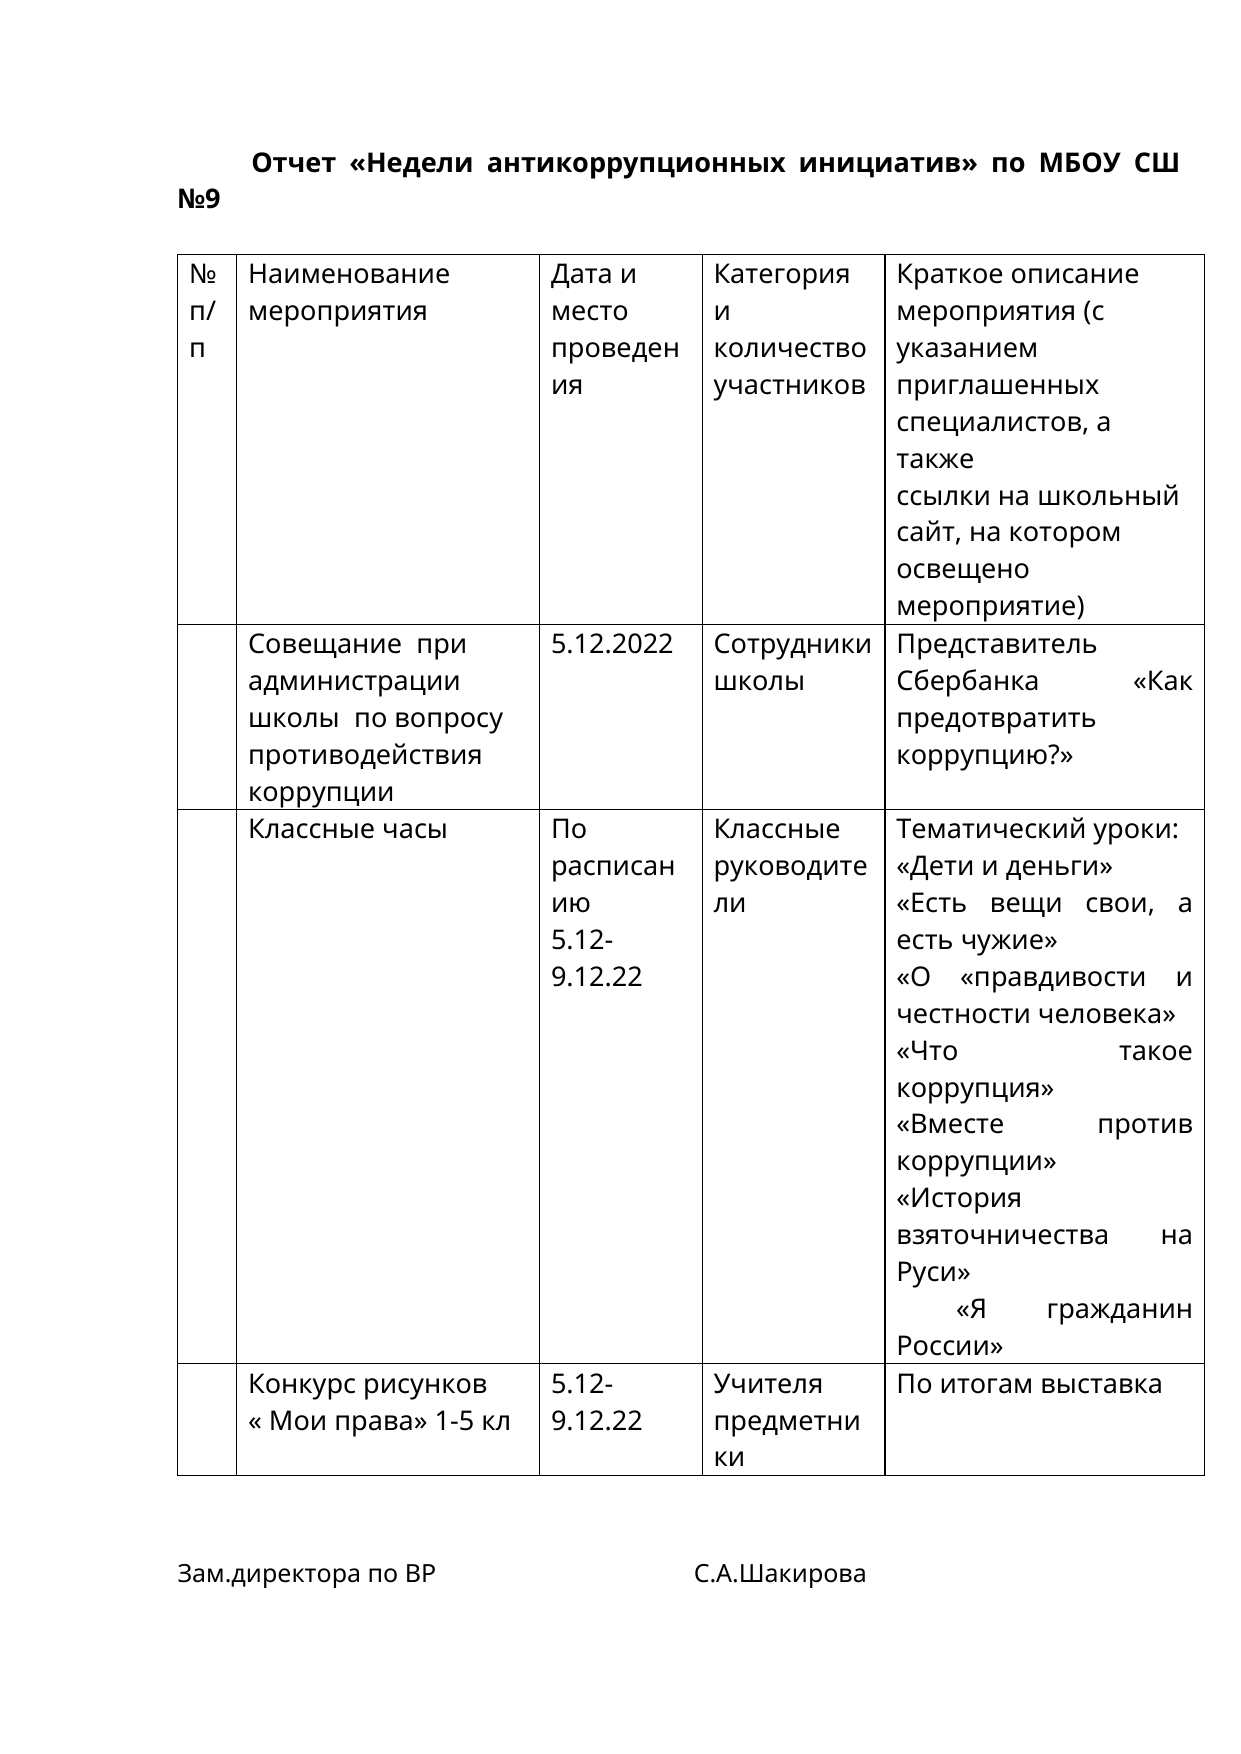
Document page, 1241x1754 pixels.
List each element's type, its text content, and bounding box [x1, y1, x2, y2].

table_header Дата и место проведения [540, 255, 702, 623]
table_cell 5.12-9.12.22 [540, 1364, 702, 1475]
table_cell 5.12.2022 [540, 625, 702, 809]
table_cell [178, 810, 236, 1363]
table_cell По расписанию 5.12-9.12.22 [540, 810, 702, 1363]
table_header Краткое описание мероприятия (с указанием приглашенных специалистов, а также ссылки на школьный сайт, на котором освещено мероприятие) [886, 255, 1204, 623]
table_cell Классные руководители [703, 810, 884, 1363]
table_header Категория и количество участников [703, 255, 884, 623]
table_header № п/п [178, 255, 236, 623]
text Отчет «Недели антикоррупционных инициатив» по МБОУ СШ №9 [177, 143, 1181, 217]
table_cell Сотрудники школы [703, 625, 884, 809]
table_cell [178, 1364, 236, 1475]
table_cell Классные часы [237, 810, 539, 1363]
table_cell Представитель Сбербанка «Как предотвратить коррупцию?» [886, 625, 1204, 809]
text Зам.директора по ВР С.А.Шакирова [177, 1555, 1181, 1589]
table_cell Конкурс рисунков « Мои права» 1-5 кл [237, 1364, 539, 1475]
table_header Наименование мероприятия [237, 255, 539, 623]
table_cell Учителя предметники [703, 1364, 884, 1475]
table_cell [178, 625, 236, 809]
table_cell Совещание при администрации школы по вопросу противодействия коррупции [237, 625, 539, 809]
table_cell Тематический уроки: «Дети и деньги» «Есть вещи свои, а есть чужие» «О «правдивости и честности человека» «Что такое коррупция» «Вместе против коррупции» «История взяточничества на Руси» «Я гражданин России» [886, 810, 1204, 1363]
table_cell По итогам выставка [886, 1364, 1204, 1475]
